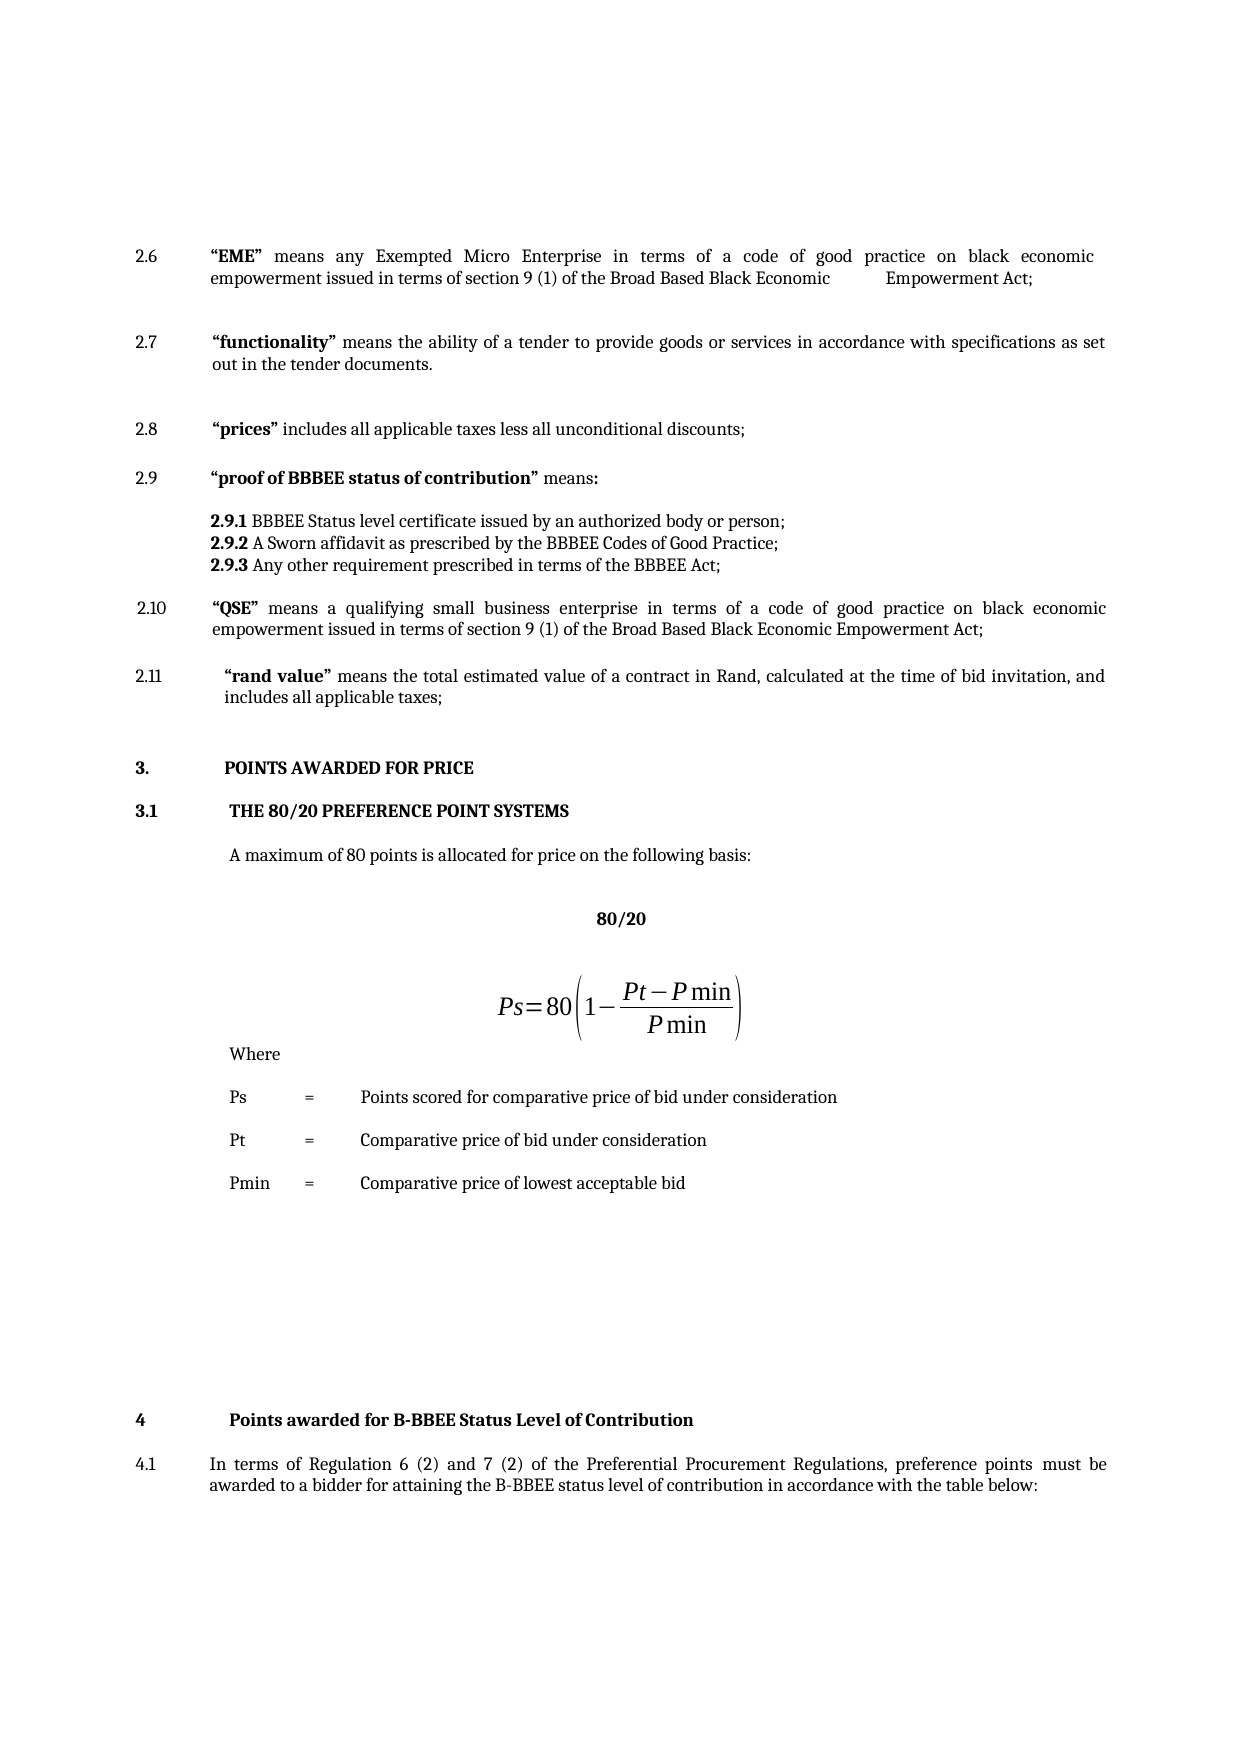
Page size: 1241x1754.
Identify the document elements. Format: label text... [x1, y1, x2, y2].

text 2.9.1 BBBEE Status level certificate issued by an authorized body or person; [135, 511, 1107, 533]
text 2.10 “QSE” means a qualifying small business enterprise in terms of a code of good practice on black economic empowerment issued in terms of section 9 (1) of the Broad Based Black Economic Empowerment Act; [137, 597, 1107, 640]
text 3.1 THE 80/20 PREFERENCE POINT SYSTEMS [135, 801, 1107, 823]
text 2.9 “proof of BBBEE status of contribution” means: [135, 468, 1107, 489]
text 80/20 [135, 909, 1107, 930]
text Ps = Points scored for comparative price of bid under consideration [135, 1086, 1107, 1108]
text Pt = Comparative price of bid under consideration [135, 1129, 1107, 1151]
text 4.1 In terms of Regulation 6 (2) and 7 (2) of the Preferential Procurement Regulations, preference points must be awarded to a bidder for attaining the B-BBEE status level of contribution in accordance with the table below: [135, 1453, 1107, 1496]
text 3. POINTS AWARDED FOR PRICE [135, 758, 1107, 779]
text 2.11 “rand value” means the total estimated value of a contract in Rand, calculated at the time of bid invitation, and includes all applicable taxes; [135, 665, 1107, 708]
text 2.8 “prices” includes all applicable taxes less all unconditional discounts; [135, 418, 1107, 440]
text Where [135, 1043, 1107, 1065]
text 4 Points awarded for B-BBEE Status Level of Contribution [135, 1410, 1107, 1431]
text A maximum of 80 points is allocated for price on the following basis: [135, 844, 1107, 866]
text 2.7 “functionality” means the ability of a tender to provide goods or services in accordance with specifications as set out in the tender documents. [135, 332, 1107, 375]
text 2.9.3 Any other requirement prescribed in terms of the BBBEE Act; [135, 554, 1107, 576]
text 2.9.2 A Sworn affidavit as prescribed by the BBBEE Codes of Good Practice; [135, 533, 1107, 554]
text Pmin = Comparative price of lowest acceptable bid [135, 1173, 1107, 1194]
text 2.6 “EME” means any Exempted Micro Enterprise in terms of a code of good practice on black economic empowerment issued in terms of section 9 (1) of the Broad Based Black Economic Empowerment Act; [135, 246, 1107, 289]
